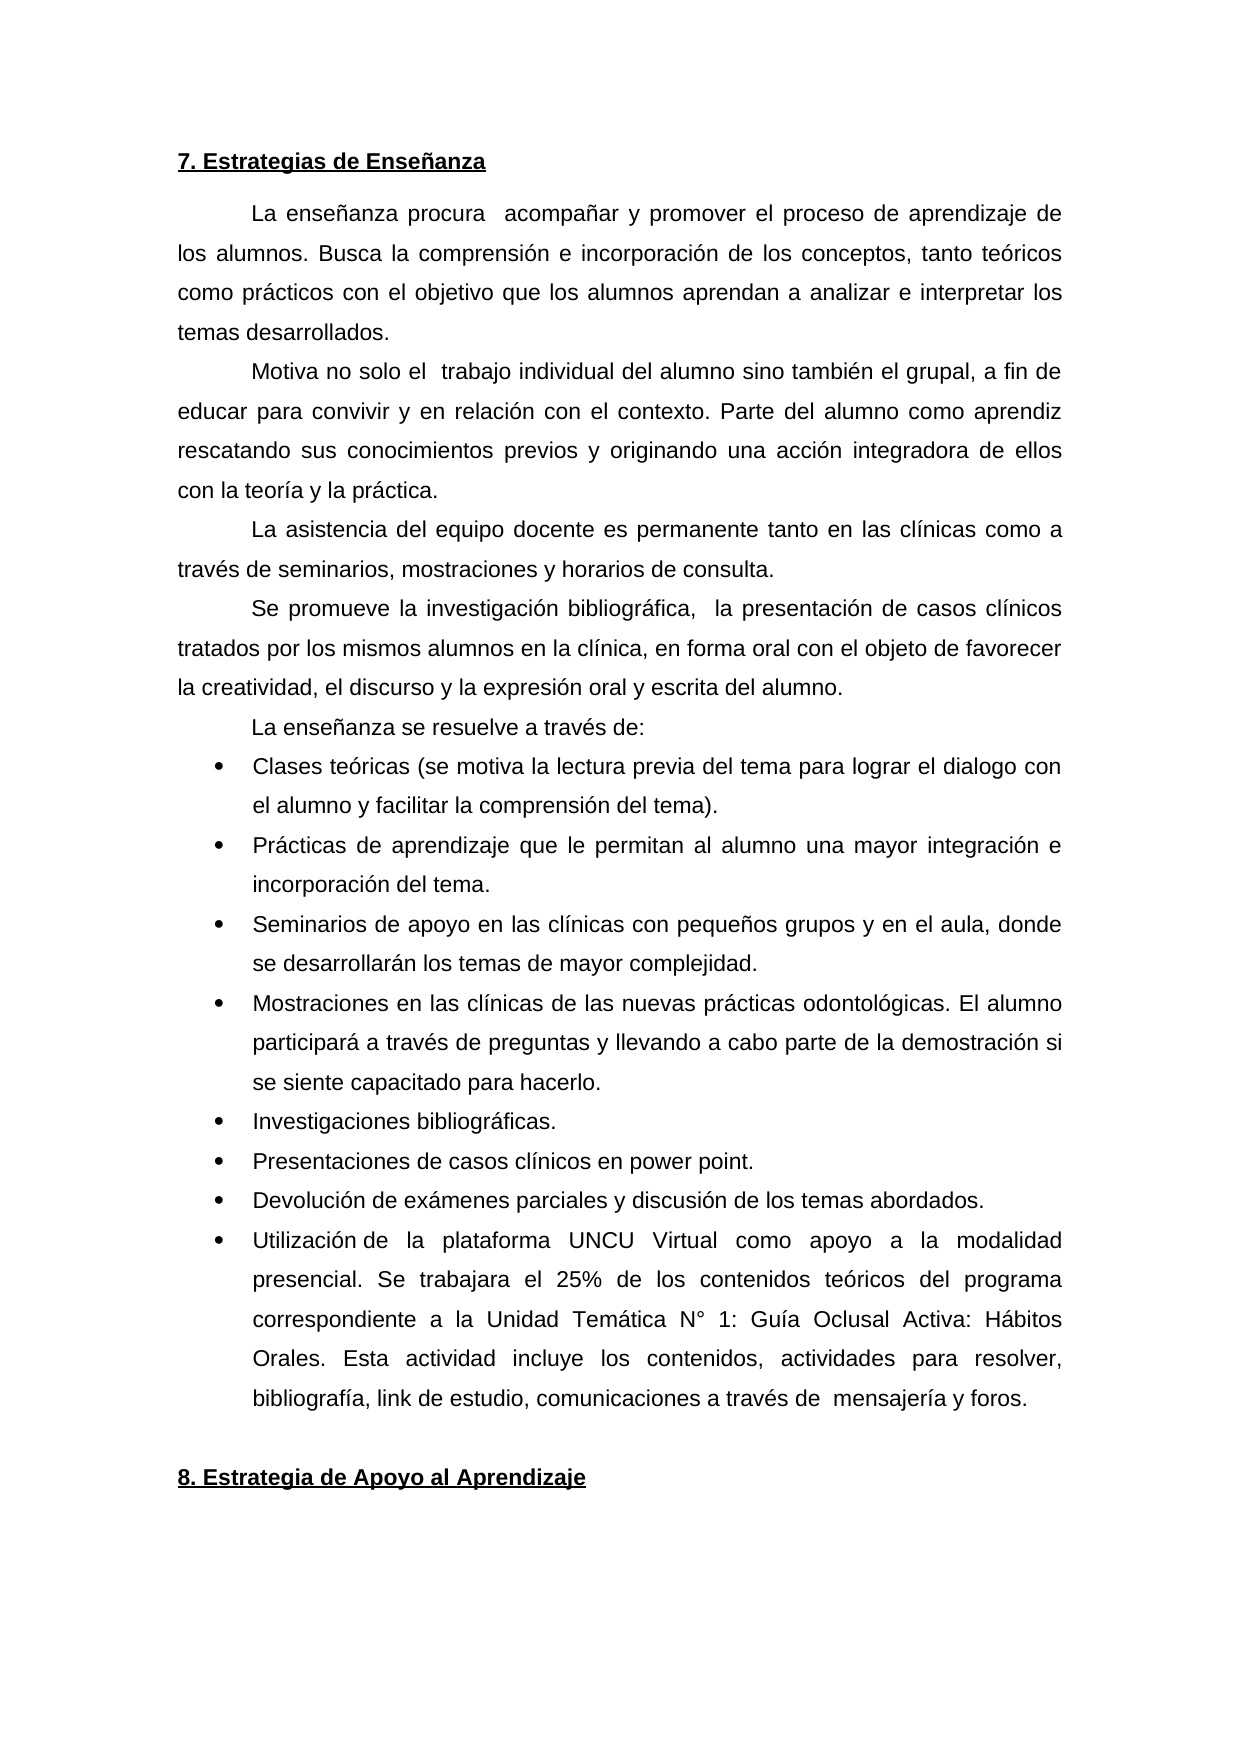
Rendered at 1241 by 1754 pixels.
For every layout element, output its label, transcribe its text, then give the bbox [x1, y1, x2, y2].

list Prácticas de aprendizaje que le permitan al alumno una mayor integración e incorporación del tema. [215, 832, 1063, 898]
list Devolución de exámenes parciales y discusión de los temas abordados. [215, 1187, 1063, 1214]
list Mostraciones en las clínicas de las nuevas prácticas odontológicas. El alumno participará a través de preguntas y llevando a cabo parte de la demostración si se siente capacitado para hacerlo. [215, 990, 1063, 1095]
text 8. Estrategia de Apoyo al Aprendizaje [177, 1464, 1063, 1490]
text 7. Estrategias de Enseñanza [177, 148, 1063, 174]
list Presentaciones de casos clínicos en power point. [215, 1148, 1063, 1174]
list Investigaciones bibliográficas. [215, 1108, 1063, 1135]
list Clases teóricas (se motiva la lectura previa del tema para lograr el dialogo con el alumno y facilitar la comprensión del tema). [215, 753, 1063, 819]
text La asistencia del equipo docente es permanente tanto en las clínicas como a través de seminarios, mostraciones y horarios de consulta. [177, 516, 1063, 582]
text La enseñanza se resuelve a través de: [177, 713, 1063, 740]
list Utilización de la plataforma UNCU Virtual como apoyo a la modalidad presencial. Se trabajara el 25% de los contenidos teóricos del programa correspondiente a la Unidad Temática N° 1: Guía Oclusal Activa: Hábitos Orales. Esta actividad incluye los contenidos, actividades para resolver, bibliografía, link de estudio, comunicaciones a través de mensajería y foros. [215, 1227, 1063, 1411]
list Seminarios de apoyo en las clínicas con pequeños grupos y en el aula, donde se desarrollarán los temas de mayor complejidad. [215, 911, 1063, 977]
text Motiva no solo el trabajo individual del alumno sino también el grupal, a fin de educar para convivir y en relación con el contexto. Parte del alumno como aprendiz rescatando sus conocimientos previos y originando una acción integradora de ellos con la teoría y la práctica. [177, 358, 1063, 503]
text La enseñanza procura acompañar y promover el proceso de aprendizaje de los alumnos. Busca la comprensión e incorporación de los conceptos, tanto teóricos como prácticos con el objetivo que los alumnos aprendan a analizar e interpretar los temas desarrollados. [177, 200, 1063, 345]
text Se promueve la investigación bibliográfica, la presentación de casos clínicos tratados por los mismos alumnos en la clínica, en forma oral con el objeto de favorecer la creatividad, el discurso y la expresión oral y escrita del alumno. [177, 595, 1063, 700]
